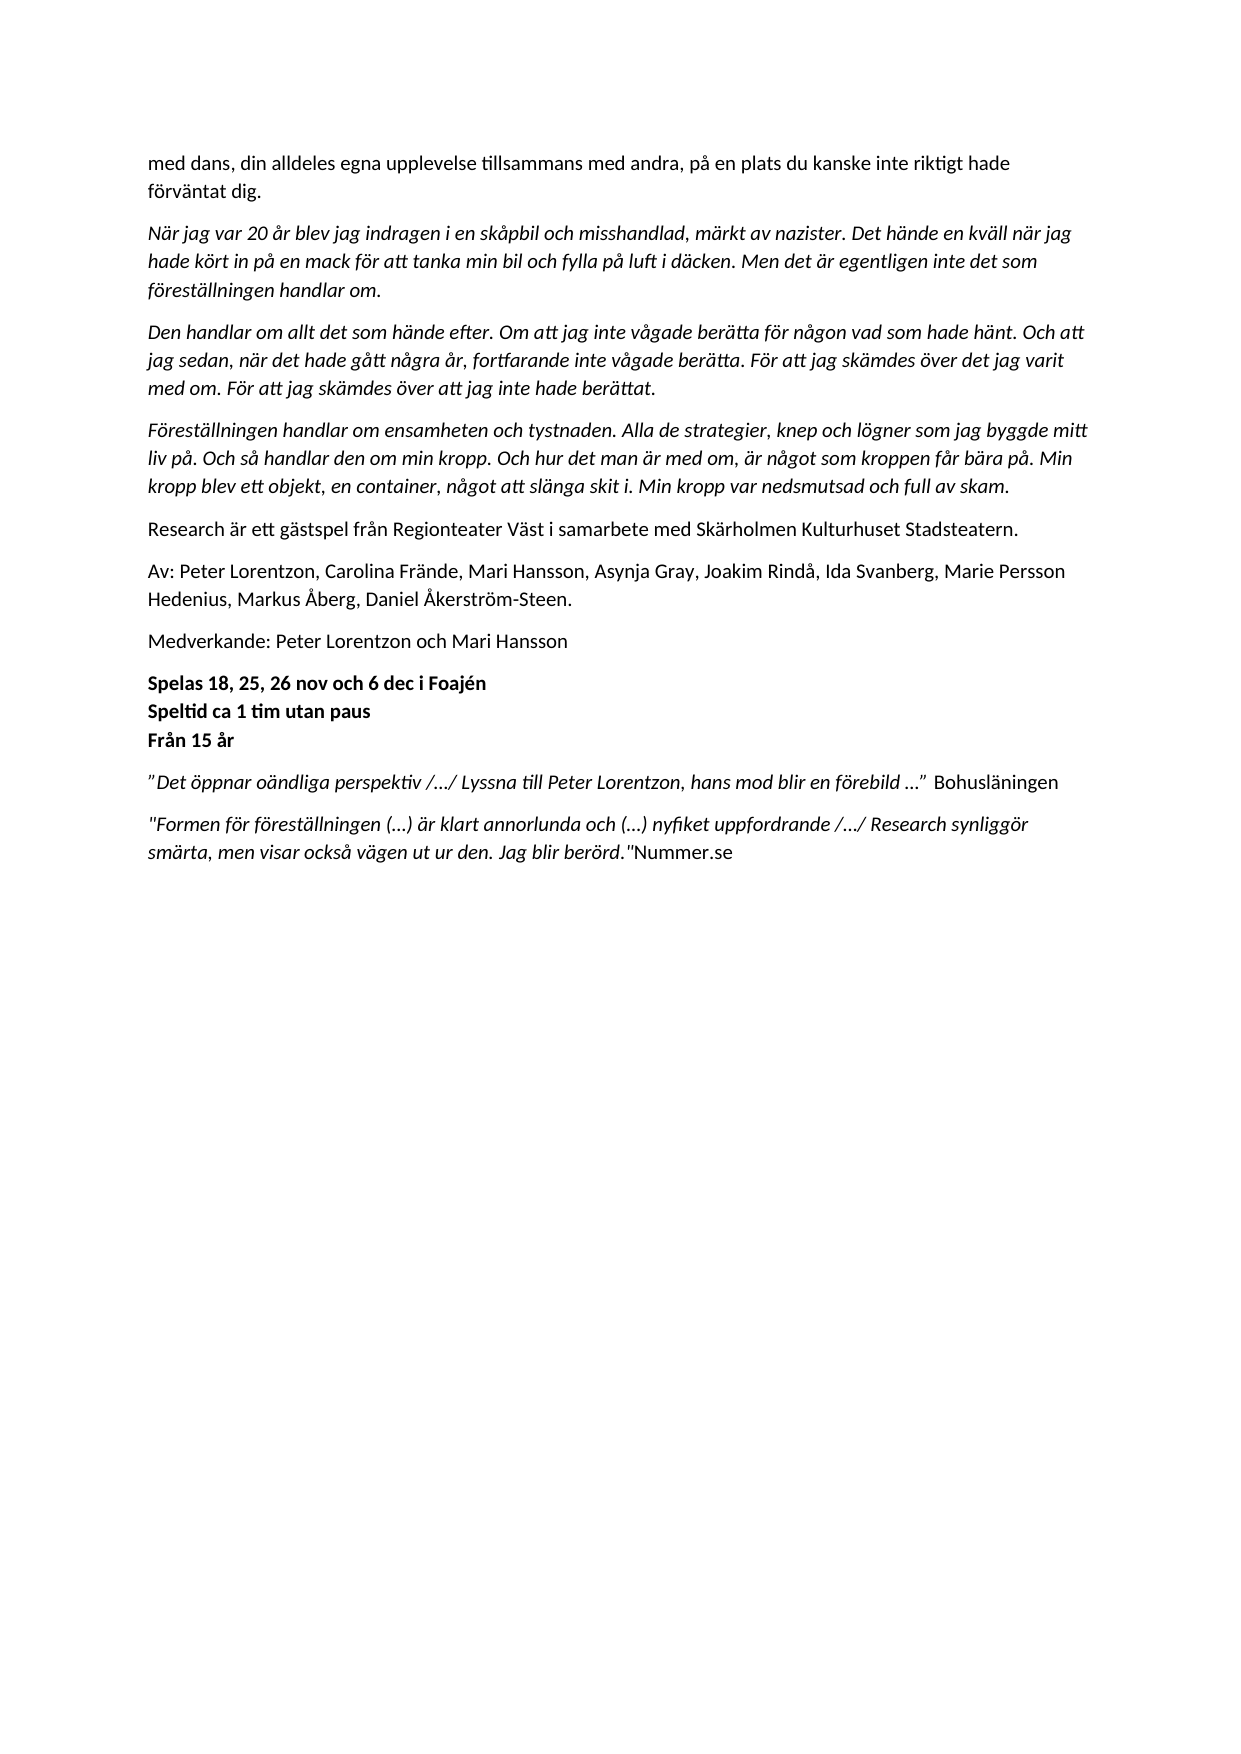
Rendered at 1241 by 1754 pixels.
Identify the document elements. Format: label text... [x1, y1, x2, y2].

text Spelas 18, 25, 26 nov och 6 dec i Foajén Speltid ca 1 tim utan paus Från 15 år [148, 668, 1093, 752]
text Föreställningen handlar om ensamheten och tystnaden. Alla de strategier, knep och lögner som jag byggde mitt liv på. Och så handlar den om min kropp. Och hur det man är med om, är något som kroppen får bära på. Min kropp blev ett objekt, en container, något att slänga skit i. Min kropp var nedsmutsad och full av skam. [148, 415, 1093, 499]
text När jag var 20 år blev jag indragen i en skåpbil och misshandlad, märkt av nazister. Det hände en kväll när jag hade kört in på en mack för att tanka min bil och fylla på luft i däcken. Men det är egentligen inte det som föreställningen handlar om. [148, 218, 1093, 302]
text Medverkande: Peter Lorentzon och Mari Hansson [148, 626, 1093, 654]
text Av: Peter Lorentzon, Carolina Frände, Mari Hansson, Asynja Gray, Joakim Rindå, Ida Svanberg, Marie Persson Hedenius, Markus Åberg, Daniel Åkerström-Steen. [148, 555, 1093, 612]
text Research är ett gästspel från Regionteater Väst i samarbete med Skärholmen Kulturhuset Stadsteatern. [148, 513, 1093, 541]
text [148, 148, 1093, 204]
text "Formen för föreställningen (…) är klart annorlunda och (…) nyfiket uppfordrande /…/ Research synliggör smärta, men visar också vägen ut ur den. Jag blir berörd."Nummer.se [148, 808, 1093, 865]
text ”Det öppnar oändliga perspektiv /…/ Lyssna till Peter Lorentzon, hans mod blir en förebild …” Bohusläningen [148, 766, 1093, 794]
text Den handlar om allt det som hände efter. Om att jag inte vågade berätta för någon vad som hade hänt. Och att jag sedan, när det hade gått några år, fortfarande inte vågade berätta. För att jag skämdes över det jag varit med om. För att jag skämdes över att jag inte hade berättat. [148, 316, 1093, 401]
